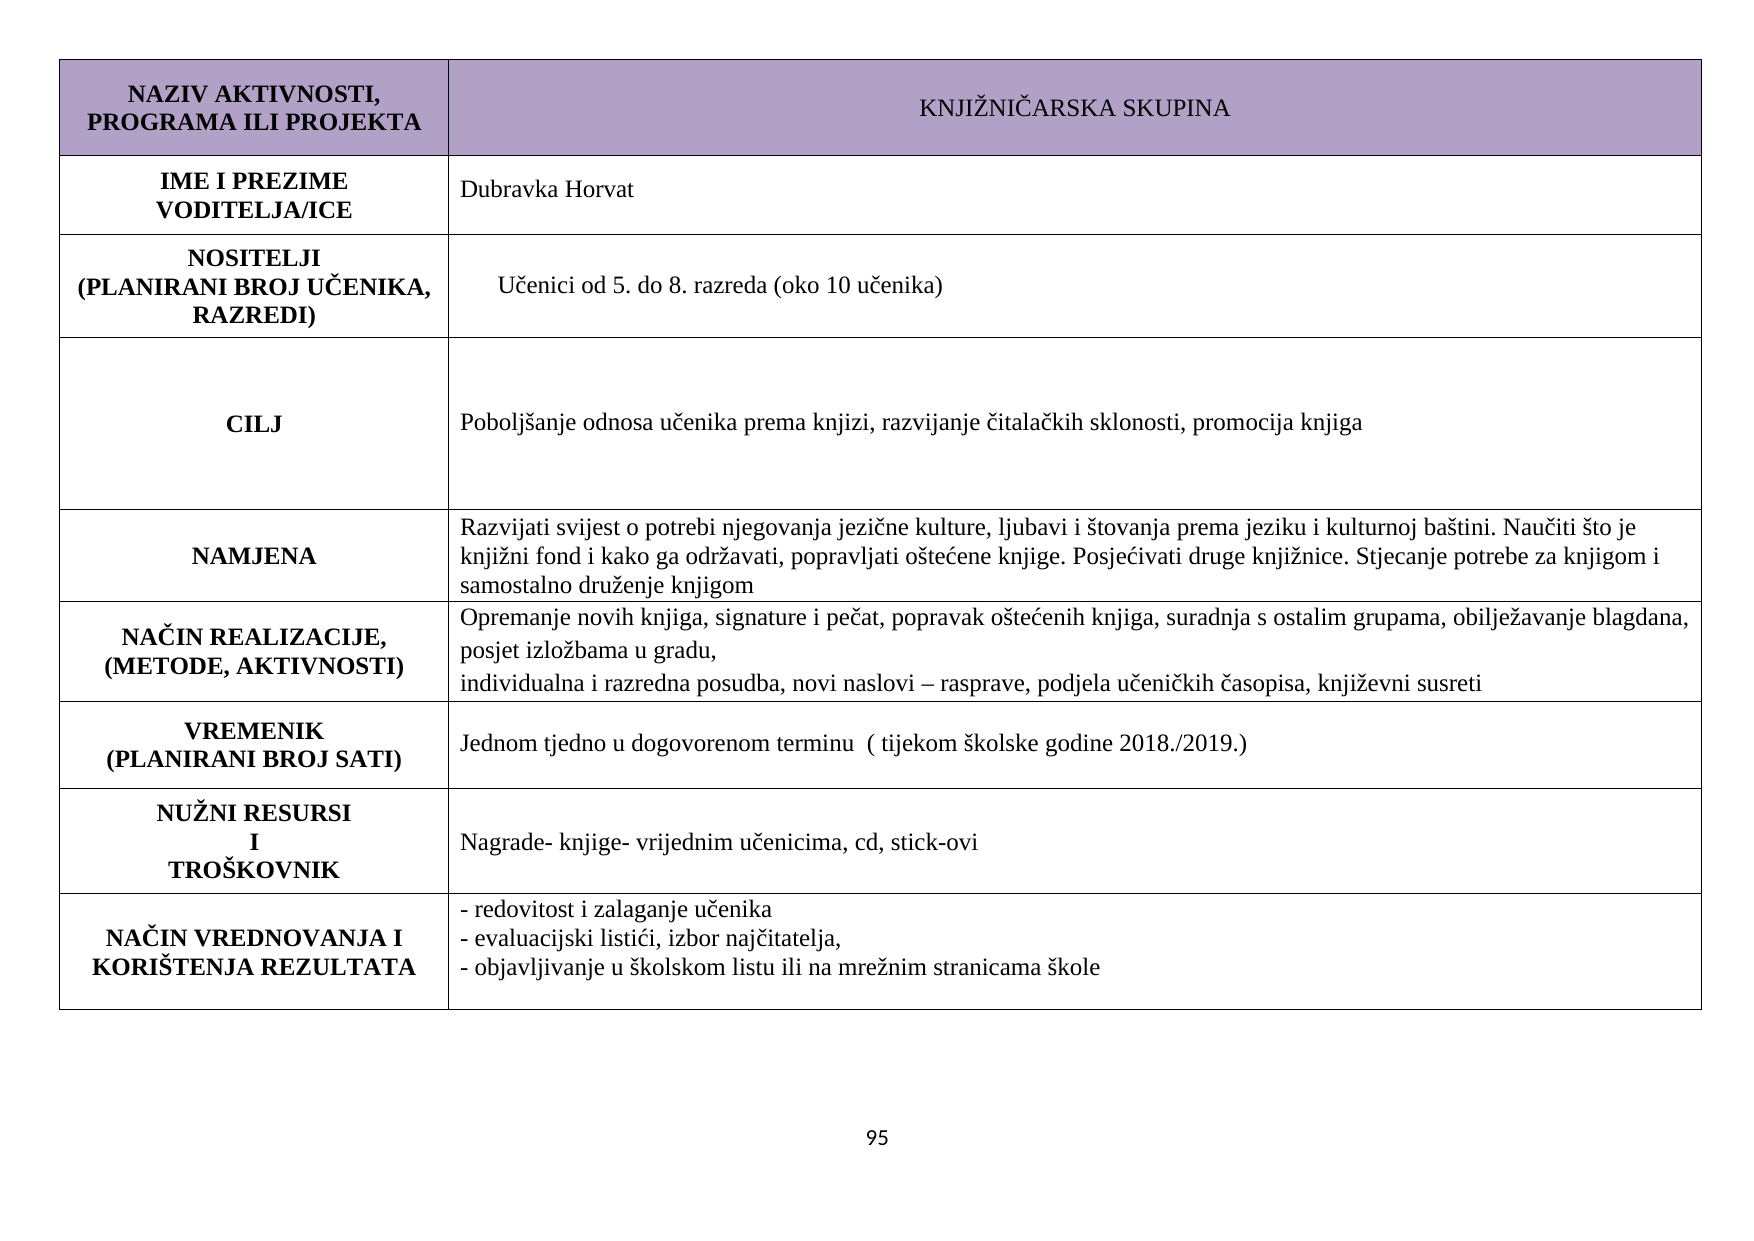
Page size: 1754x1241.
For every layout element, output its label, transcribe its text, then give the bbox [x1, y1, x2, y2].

table_cell NAMJENA [60, 510, 448, 601]
table_cell Dubravka Horvat [449, 156, 1701, 234]
table_cell NOSITELJI (PLANIRANI BROJ UČENIKA, RAZREDI) [60, 235, 448, 337]
table_cell Nagrade- knjige- vrijednim učenicima, cd, stick-ovi [449, 789, 1701, 893]
table_cell - redovitost i zalaganje učenika - evaluacijski listići, izbor najčitatelja, - objavljivanje u školskom listu ili na mrežnim stranicama škole [449, 894, 1701, 1009]
table_cell NAČIN VREDNOVANJA I KORIŠTENJA REZULTATA [60, 894, 448, 1009]
table_cell Poboljšanje odnosa učenika prema knjizi, razvijanje čitalačkih sklonosti, promocija knjiga [449, 338, 1701, 509]
table_cell Opremanje novih knjiga, signature i pečat, popravak oštećenih knjiga, suradnja s ostalim grupama, obilježavanje blagdana, posjet izložbama u gradu, individualna i razredna posudba, novi naslovi – rasprave, podjela učeničkih časopisa, književni susreti [449, 602, 1701, 701]
table_cell CILJ [60, 338, 448, 509]
table_cell Jednom tjedno u dogovorenom terminu ( tijekom školske godine 2018./2019.) [449, 702, 1701, 788]
table_cell VREMENIK (PLANIRANI BROJ SATI) [60, 702, 448, 788]
table_header NAZIV AKTIVNOSTI, PROGRAMA ILI PROJEKTA [60, 60, 448, 155]
table_cell IME I PREZIME VODITELJA/ICE [60, 156, 448, 234]
table_cell Razvijati svijest o potrebi njegovanja jezične kulture, ljubavi i štovanja prema jeziku i kulturnoj baštini. Naučiti što je knjižni fond i kako ga održavati, popravljati oštećene knjige. Posjećivati druge knjižnice. Stjecanje potrebe za knjigom i samostalno druženje knjigom [449, 510, 1701, 601]
table_header KNJIŽNIČARSKA SKUPINA [449, 60, 1701, 155]
table_cell NUŽNI RESURSI I TROŠKOVNIK [60, 789, 448, 893]
table_cell Učenici od 5. do 8. razreda (oko 10 učenika) [449, 235, 1701, 337]
table_cell NAČIN REALIZACIJE, (METODE, AKTIVNOSTI) [60, 602, 448, 701]
